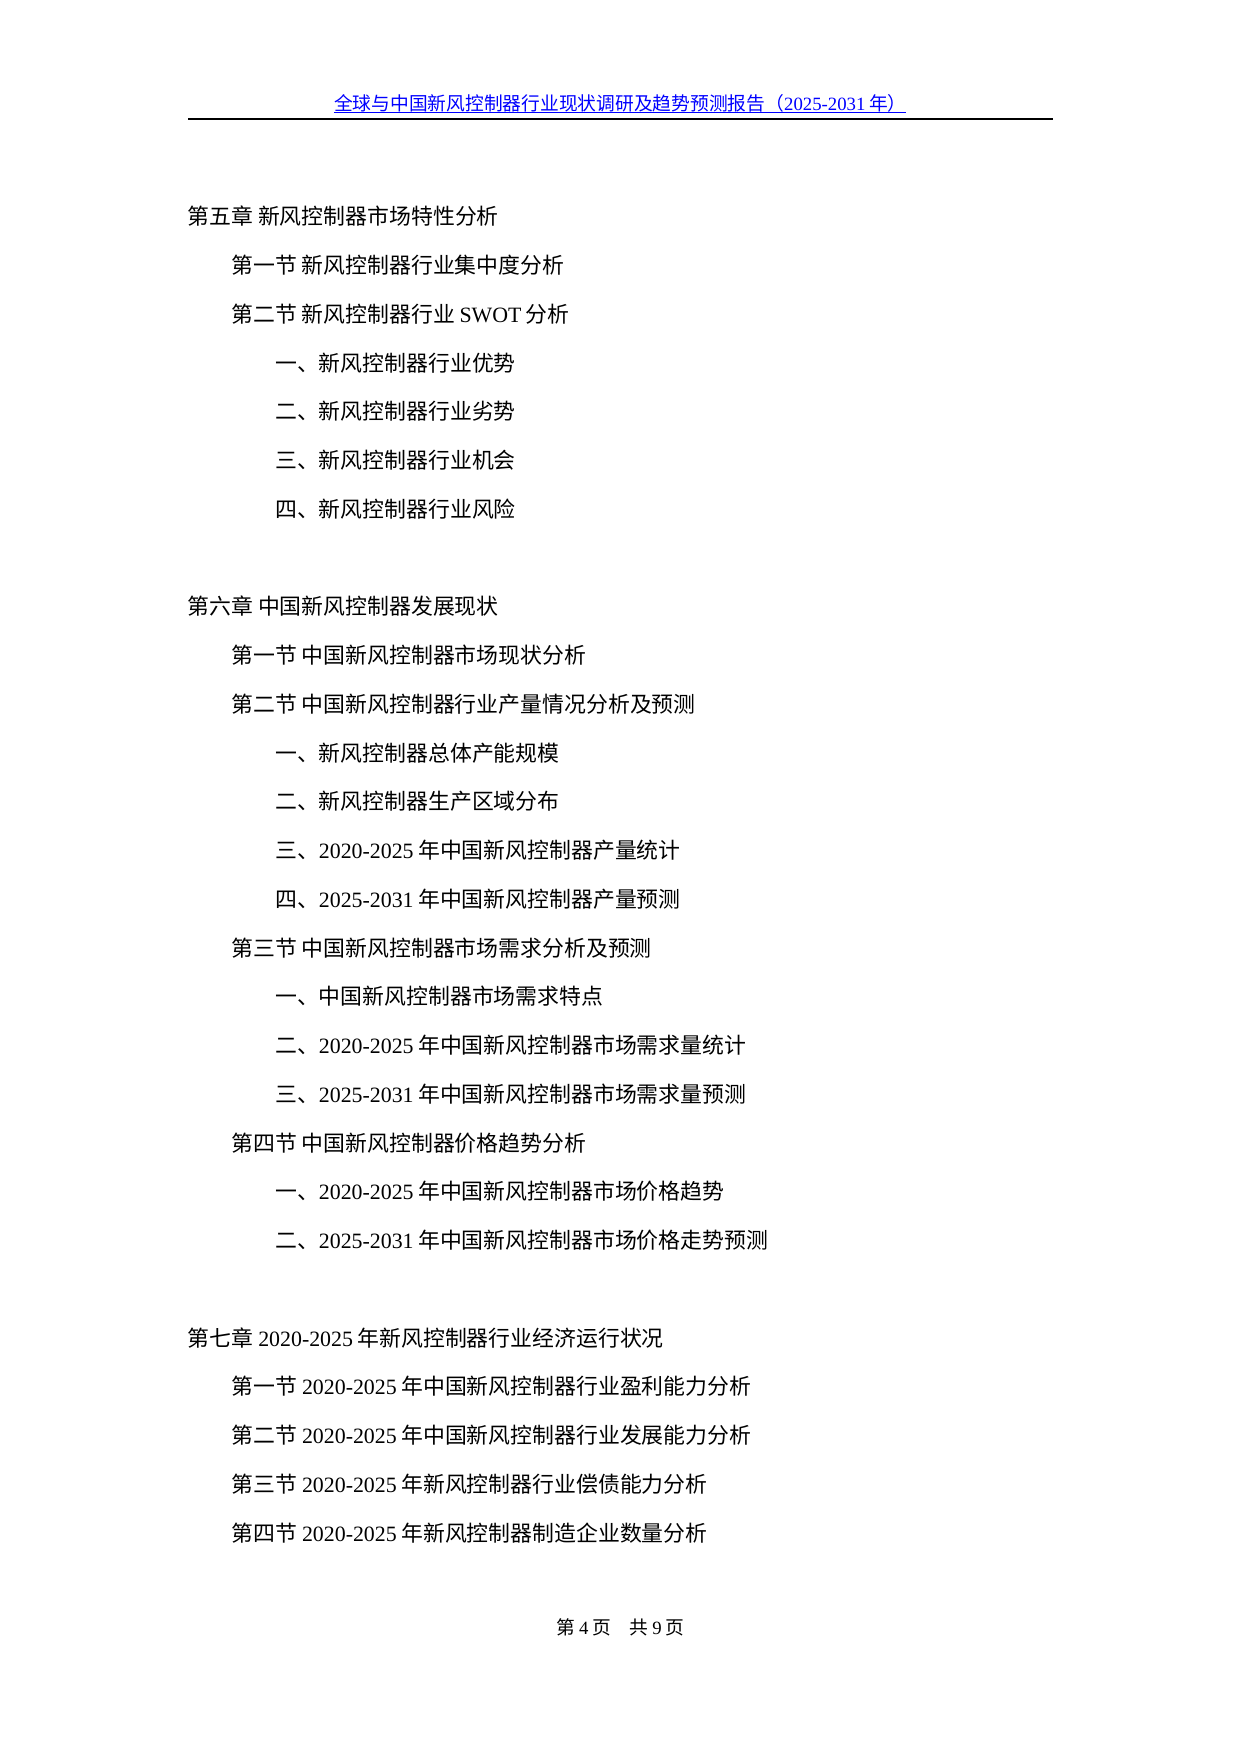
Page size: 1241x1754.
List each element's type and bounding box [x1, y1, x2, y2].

text [187, 150, 1053, 1548]
